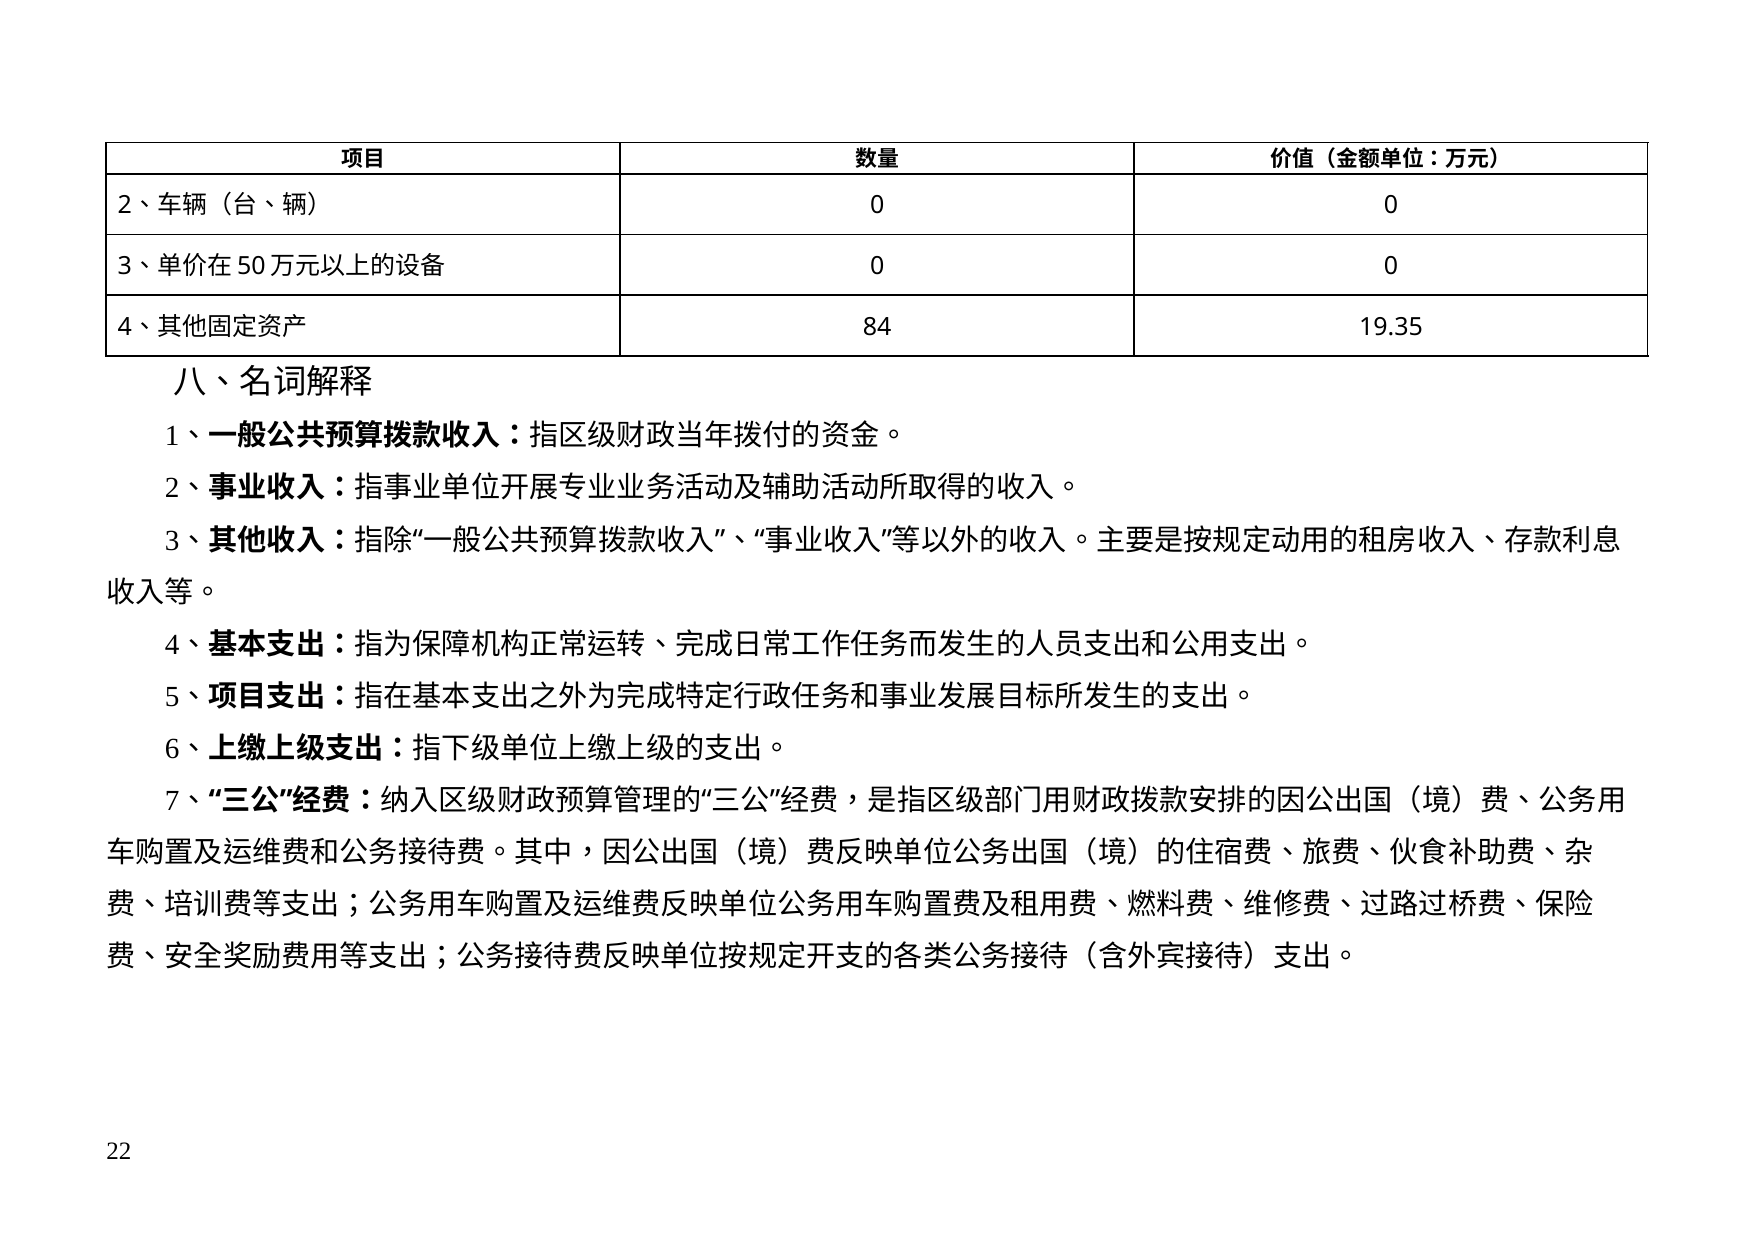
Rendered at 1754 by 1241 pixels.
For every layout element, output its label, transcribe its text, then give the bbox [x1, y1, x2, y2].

text 1、一般公共预算拨款收入：指区级财政当年拨付的资金。 [106, 404, 1648, 456]
table_header 价值（金额单位：万元） [1135, 143, 1647, 173]
text 4、基本支出：指为保障机构正常运转、完成日常工作任务而发生的人员支出和公用支出。 [106, 612, 1648, 664]
table_header 数量 [621, 143, 1133, 173]
text 5、项目支出：指在基本支出之外为完成特定行政任务和事业发展目标所发生的支出。 [106, 664, 1648, 717]
table_cell 2、车辆（台、辆） [107, 175, 619, 234]
table_cell 3、单价在50万元以上的设备 [107, 235, 619, 294]
table_cell 4、其他固定资产 [107, 296, 619, 355]
text 7、“三公”经费：纳入区级财政预算管理的“三公”经费，是指区级部门用财政拨款安排的因公出国（境）费、公务用车购置及运维费和公务接待费。其中，因公出国（境）费反映单位公务出国（境）的住宿费、旅费、伙食补助费、杂费、培训费等支出；公务用车购置及运维费反映单位公务用车购置费及租用费、燃料费、维修费、过路过桥费、保险费、安全奖励费用等支出；公务接待费反映单位按规定开支的各类公务接待（含外宾接待）支出。 [106, 769, 1648, 977]
table_cell 0 [621, 235, 1133, 294]
table_header 项目 [107, 143, 619, 173]
table_cell 0 [621, 175, 1133, 234]
table_cell 0 [1135, 175, 1647, 234]
table_cell 19.35 [1135, 296, 1647, 355]
text 八、名词解释 [106, 358, 1648, 403]
text 2、事业收入：指事业单位开展专业业务活动及辅助活动所取得的收入。 [106, 456, 1648, 508]
text 3、其他收入：指除“一般公共预算拨款收入”、“事业收入”等以外的收入。主要是按规定动用的租房收入、存款利息收入等。 [106, 508, 1648, 612]
table_cell 84 [621, 296, 1133, 355]
text 6、上缴上级支出：指下级单位上缴上级的支出。 [106, 717, 1648, 769]
table_cell 0 [1135, 235, 1647, 294]
